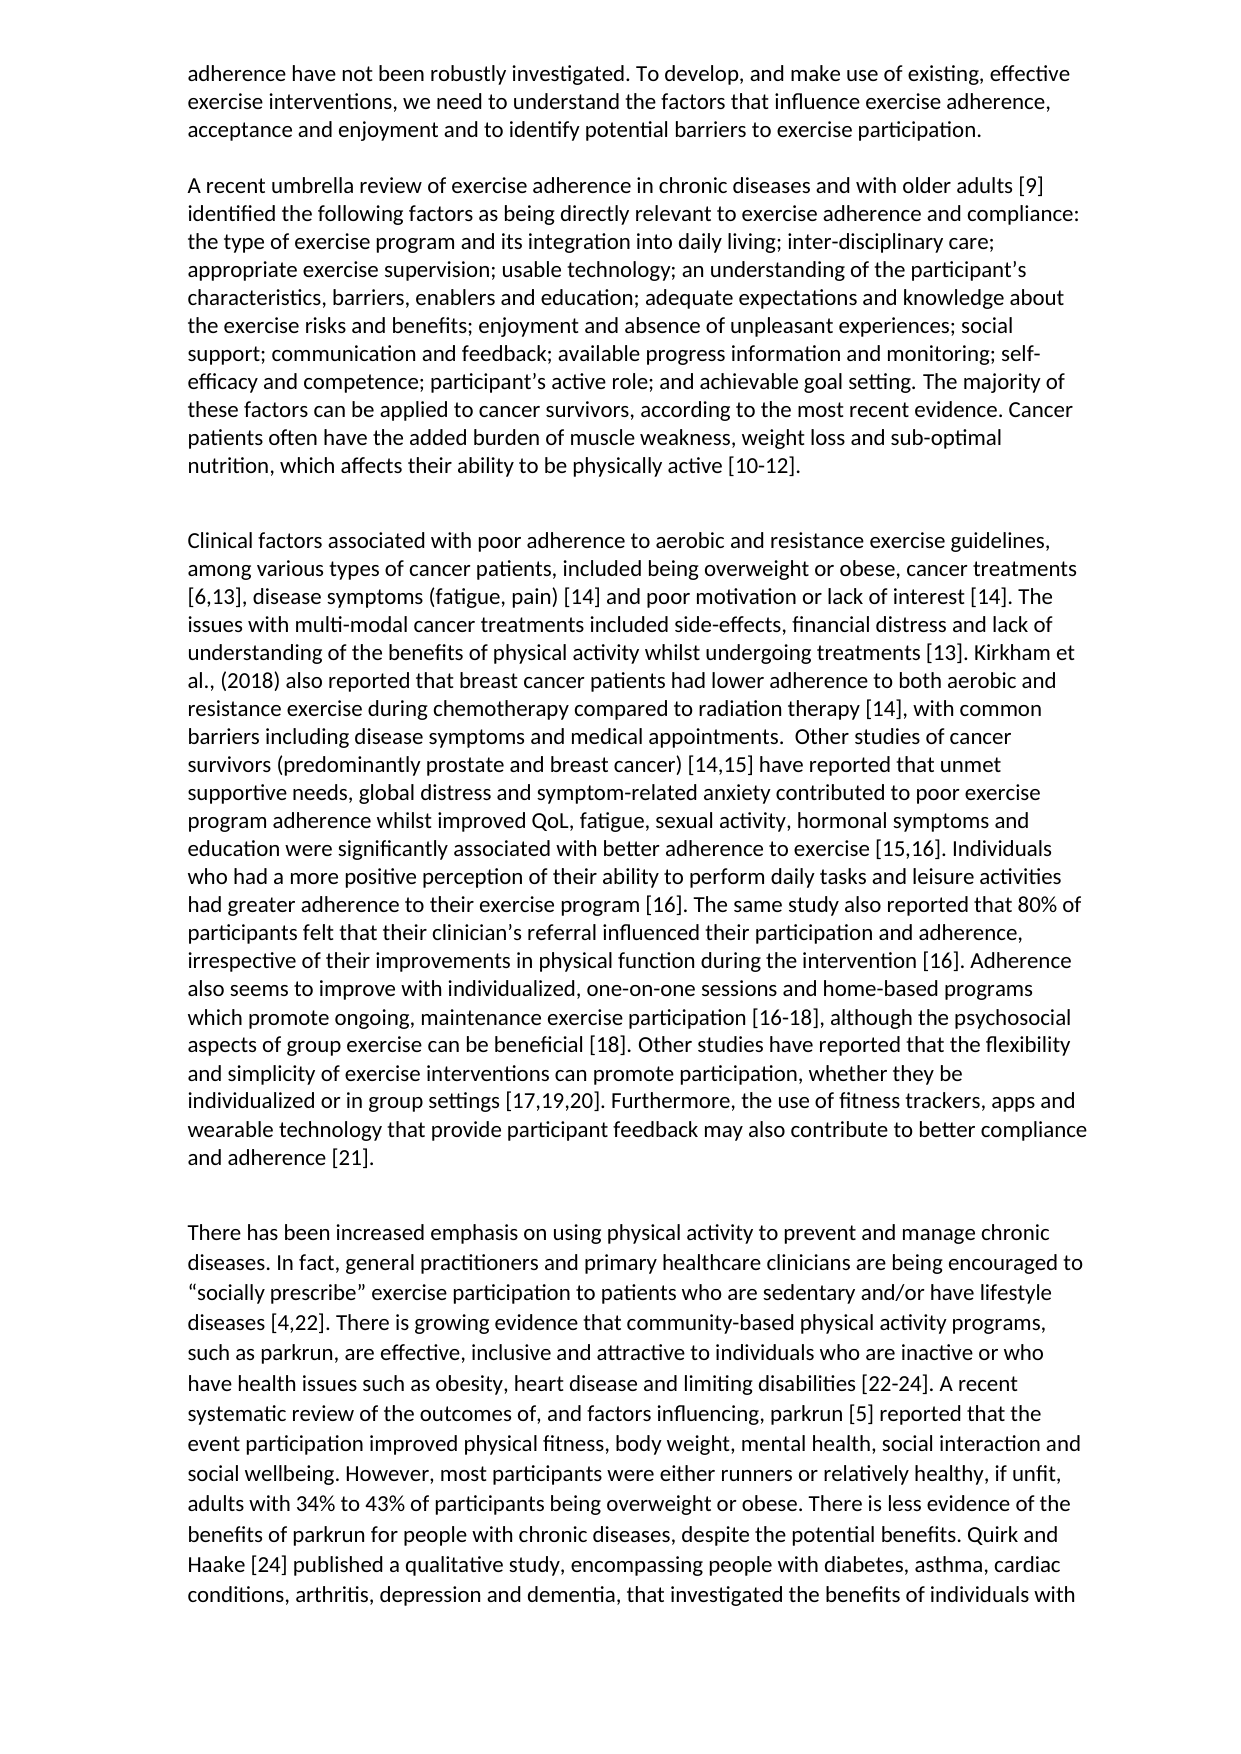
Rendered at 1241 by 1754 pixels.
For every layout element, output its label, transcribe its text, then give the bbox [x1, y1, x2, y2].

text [187, 1218, 1090, 1608]
text Clinical factors associated with poor adherence to aerobic and resistance exercise guidelines, among various types of cancer patients, included being overweight or obese, cancer treatments [6,13], disease symptoms (fatigue, pain) [14] and poor motivation or lack of interest [14]. The issues with multi-modal cancer treatments included side-effects, financial distress and lack of understanding of the benefits of physical activity whilst undergoing treatments [13]. Kirkham et al., (2018) also reported that breast cancer patients had lower adherence to both aerobic and resistance exercise during chemotherapy compared to radiation therapy [14], with common barriers including disease symptoms and medical appointments. Other studies of cancer survivors (predominantly prostate and breast cancer) [14,15] have reported that unmet supportive needs, global distress and symptom-related anxiety contributed to poor exercise program adherence whilst improved QoL, fatigue, sexual activity, hormonal symptoms and education were significantly associated with better adherence to exercise [15,16]. Individuals who had a more positive perception of their ability to perform daily tasks and leisure activities had greater adherence to their exercise program [16]. The same study also reported that 80% of participants felt that their clinician’s referral influenced their participation and adherence, irrespective of their improvements in physical function during the intervention [16]. Adherence also seems to improve with individualized, one-on-one sessions and home-based programs which promote ongoing, maintenance exercise participation [16-18], although the psychosocial aspects of group exercise can be beneficial [18]. Other studies have reported that the flexibility and simplicity of exercise interventions can promote participation, whether they be individualized or in group settings [17,19,20]. Furthermore, the use of fitness trackers, apps and wearable technology that provide participant feedback may also contribute to better compliance and adherence [21]. [187, 526, 1090, 1171]
text A recent umbrella review of exercise adherence in chronic diseases and with older adults [9] identified the following factors as being directly relevant to exercise adherence and compliance: the type of exercise program and its integration into daily living; inter-disciplinary care; appropriate exercise supervision; usable technology; an understanding of the participant’s characteristics, barriers, enablers and education; adequate expectations and knowledge about the exercise risks and benefits; enjoyment and absence of unpleasant experiences; social support; communication and feedback; available progress information and monitoring; self-efficacy and competence; participant’s active role; and achievable goal setting. The majority of these factors can be applied to cancer survivors, according to the most recent evidence. Cancer patients often have the added burden of muscle weakness, weight loss and sub-optimal nutrition, which affects their ability to be physically active [10-12]. [187, 171, 1090, 479]
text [187, 59, 1090, 143]
